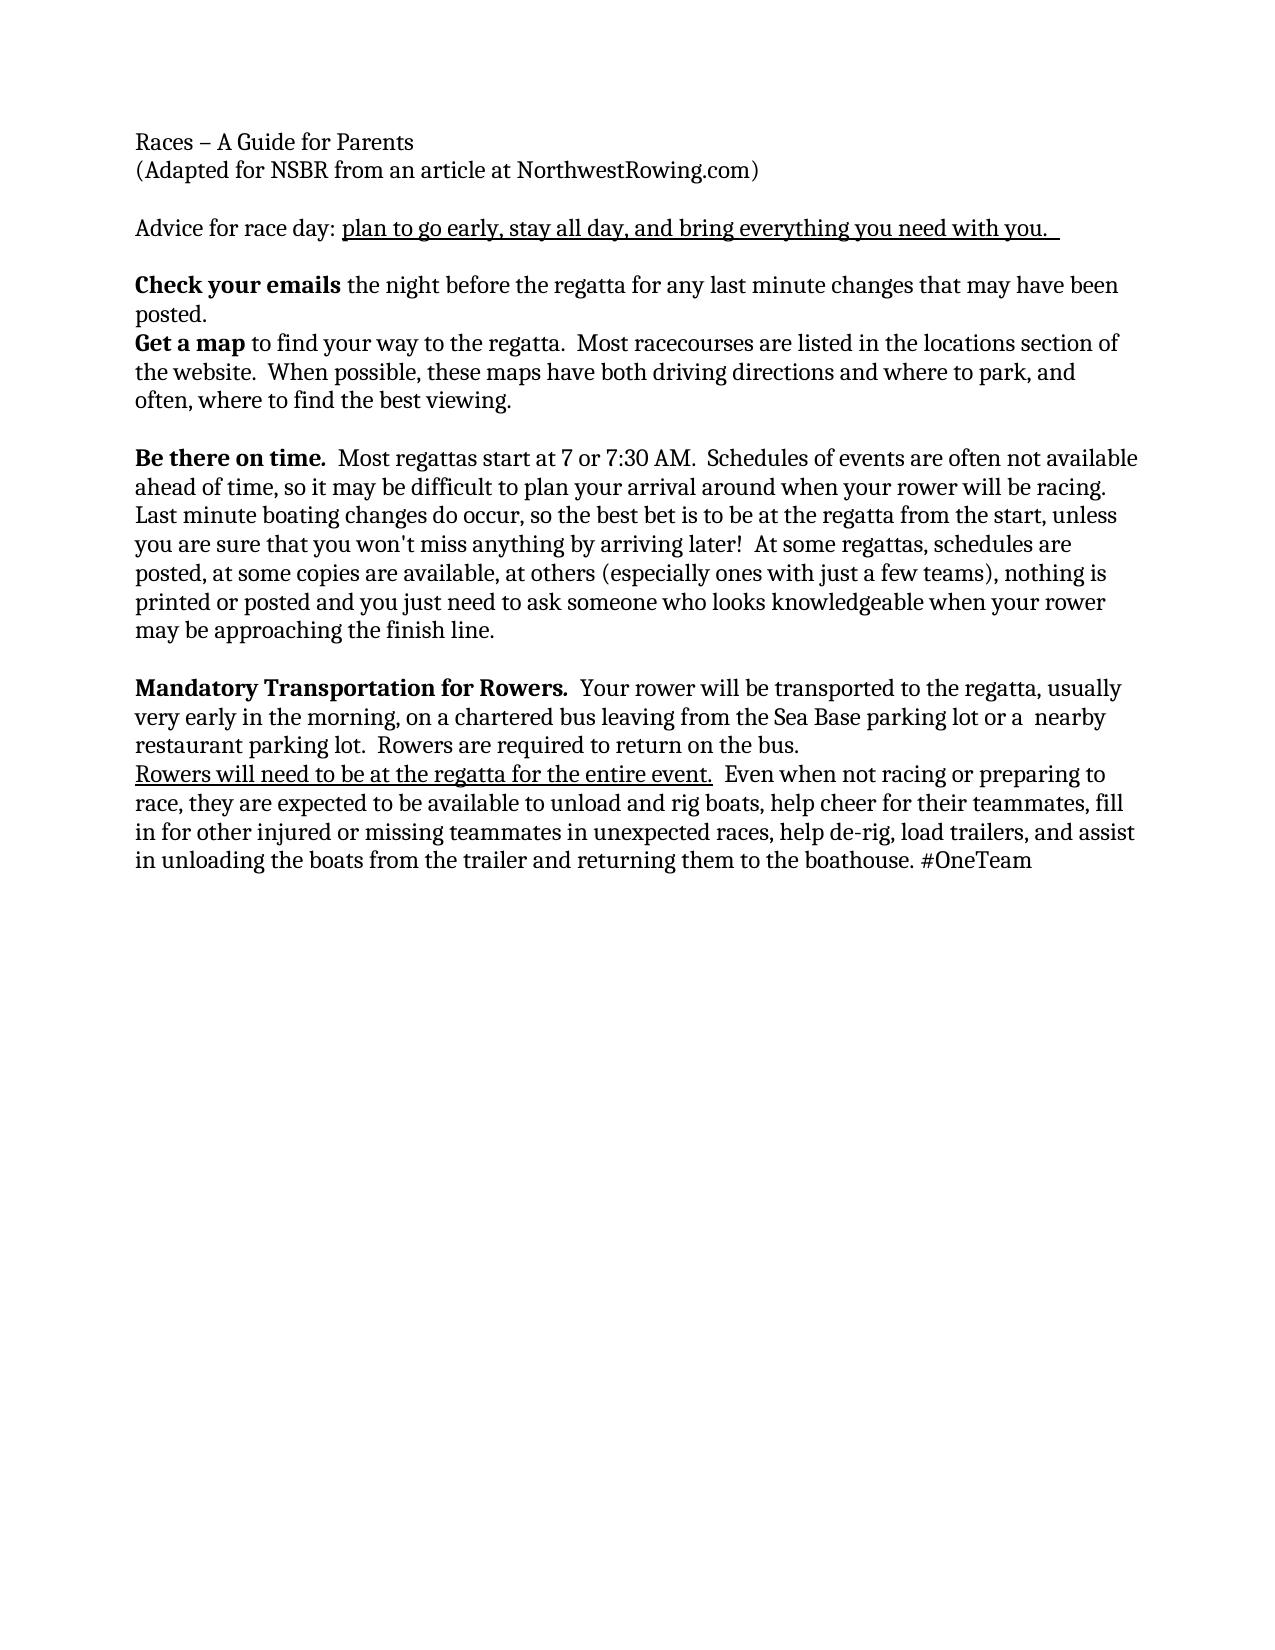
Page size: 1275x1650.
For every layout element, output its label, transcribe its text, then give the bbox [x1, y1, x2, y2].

text (Adapted for NSBR from an article at NorthwestRowing.com) [135, 156, 1140, 185]
text Check your emails the night before the regatta for any last minute changes that may have been posted. [135, 271, 1140, 329]
text Get a map to find your way to the regatta. Most racecourses are listed in the locations section of the website. When possible, these maps have both driving directions and where to park, and often, where to find the best viewing. [135, 329, 1140, 415]
text Advice for race day: plan to go early, stay all day, and bring everything you need with you. [135, 214, 1140, 242]
text Be there on time. Most regattas start at 7 or 7:30 AM. Schedules of events are often not available ahead of time, so it may be difficult to plan your arrival around when your rower will be racing. Last minute boating changes do occur, so the best bet is to be at the regatta from the start, unless you are sure that you won't miss anything by arriving later! At some regattas, schedules are posted, at some copies are available, at others (especially ones with just a few teams), nothing is printed or posted and you just need to ask someone who looks knowledgeable when your rower may be approaching the finish line. [135, 444, 1140, 645]
text Mandatory Transportation for Rowers. Your rower will be transported to the regatta, usually very early in the morning, on a chartered bus leaving from the Sea Base parking lot or a nearby restaurant parking lot. Rowers are required to return on the bus. [135, 674, 1140, 760]
text Rowers will need to be at the regatta for the entire event. Even when not racing or preparing to race, they are expected to be available to unload and rig boats, help cheer for their teammates, fill in for other injured or missing teammates in unexpected races, help de-rig, load trailers, and assist in unloading the boats from the trailer and returning them to the boathouse. #OneTeam [135, 760, 1140, 875]
